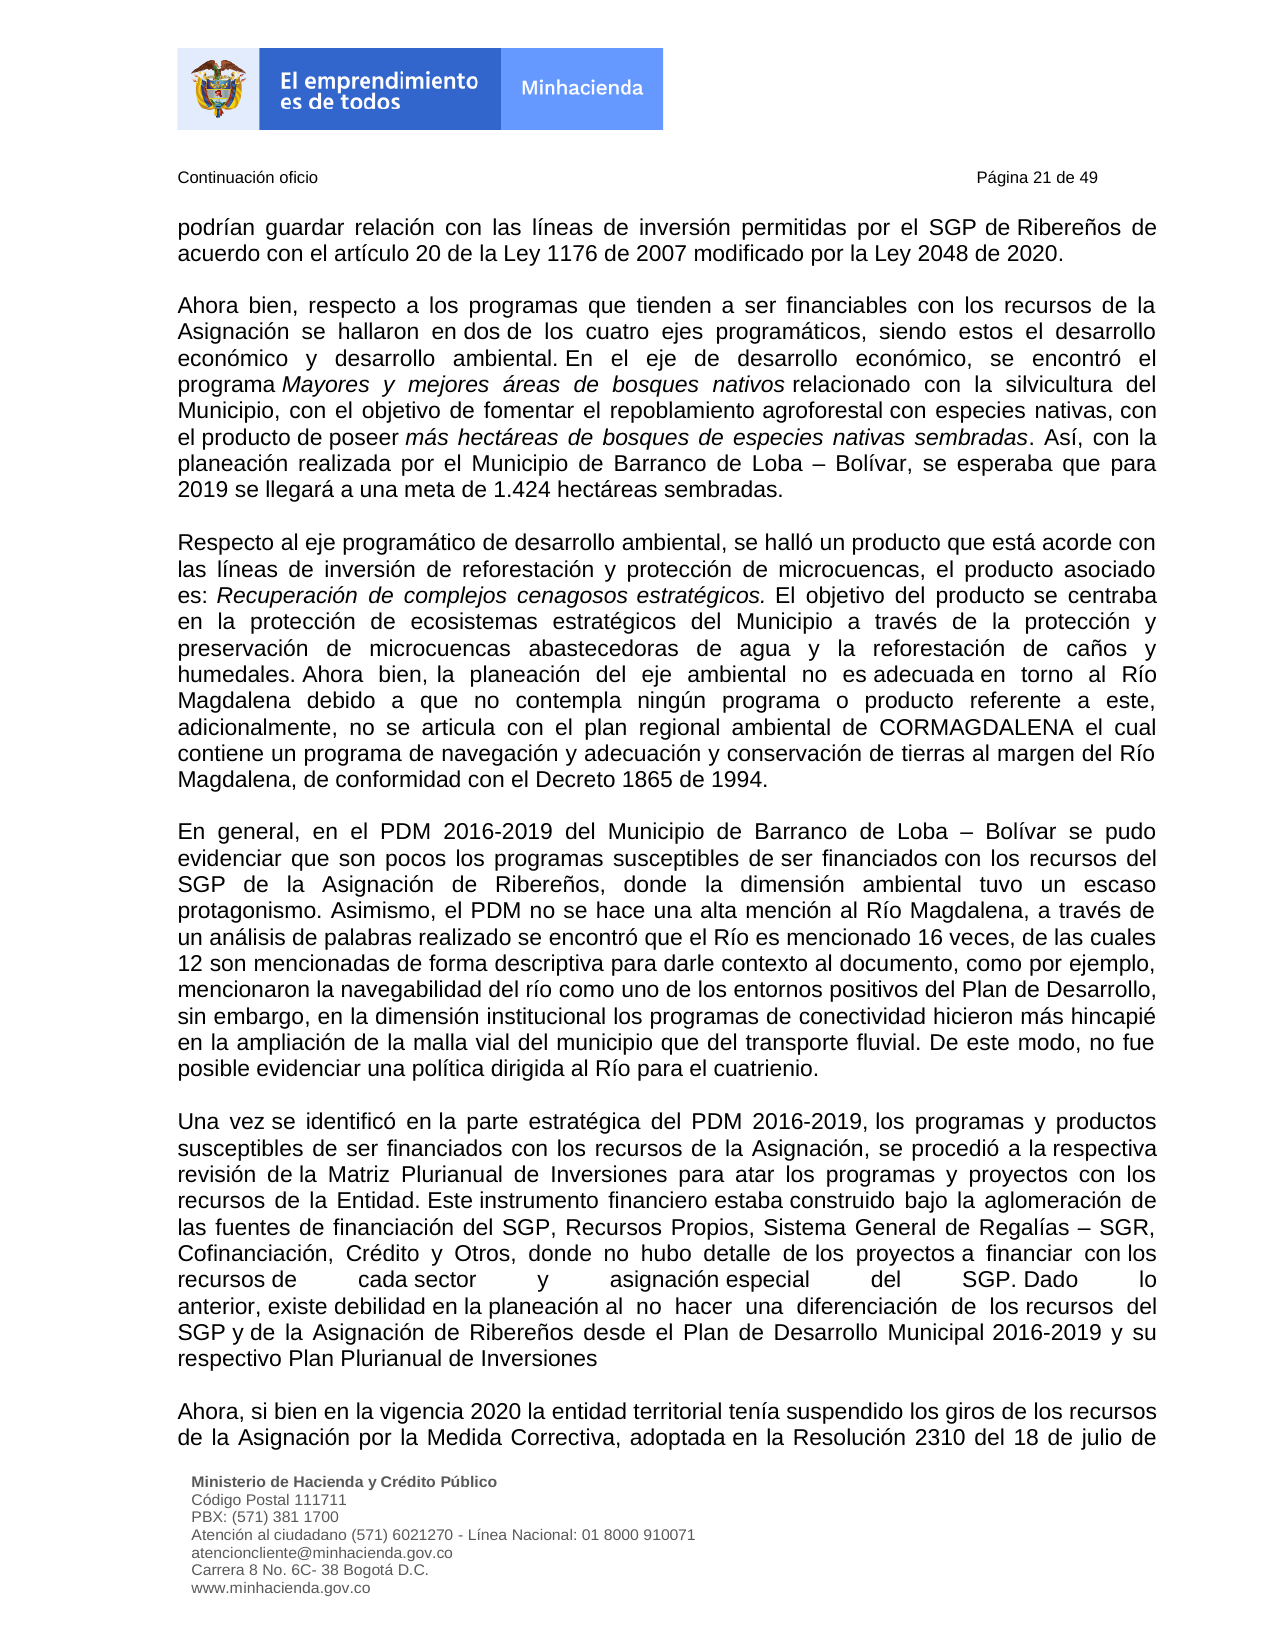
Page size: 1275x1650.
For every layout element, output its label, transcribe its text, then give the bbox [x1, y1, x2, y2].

text Una vez se identificó en la parte estratégica del PDM 2016-2019, los programas y productos susceptibles de ser financiados con los recursos de la Asignación, se procedió a la respectiva revisión de la Matriz Plurianual de Inversiones para atar los programas y proyectos con los recursos de la Entidad. Este instrumento financiero estaba construido bajo la aglomeración de las fuentes de financiación del SGP, Recursos Propios, Sistema General de Regalías – SGR, Cofinanciación, Crédito y Otros, donde no hubo detalle de los proyectos a financiar con los recursos de cada sector y asignación especial del SGP. Dado lo anterior, existe debilidad en la planeación al no hacer una diferenciación de los recursos del SGP y de la Asignación de Ribereños desde el Plan de Desarrollo Municipal 2016-2019 y su respectivo Plan Plurianual de Inversiones [177, 1108, 1157, 1372]
picture [177, 29, 664, 149]
text Respecto al eje programático de desarrollo ambiental, se halló un producto que está acorde con las líneas de inversión de reforestación y protección de microcuencas, el producto asociado es: Recuperación de complejos cenagosos estratégicos. El objetivo del producto se centraba en la protección de ecosistemas estratégicos del Municipio a través de la protección y preservación de microcuencas abastecedoras de agua y la reforestación de caños y humedales. Ahora bien, la planeación del eje ambiental no es adecuada en torno al Río Magdalena debido a que no contempla ningún programa o producto referente a este, adicionalmente, no se articula con el plan regional ambiental de CORMAGDALENA el cual contiene un programa de navegación y adecuación y conservación de tierras al margen del Río Magdalena, de conformidad con el Decreto 1865 de 1994. [177, 529, 1157, 793]
text En general, en el PDM 2016-2019 del Municipio de Barranco de Loba – Bolívar se pudo evidenciar que son pocos los programas susceptibles de ser financiados con los recursos del SGP de la Asignación de Ribereños, donde la dimensión ambiental tuvo un escaso protagonismo. Asimismo, el PDM no se hace una alta mención al Río Magdalena, a través de un análisis de palabras realizado se encontró que el Río es mencionado 16 veces, de las cuales 12 son mencionadas de forma descriptiva para darle contexto al documento, como por ejemplo, mencionaron la navegabilidad del río como uno de los entornos positivos del Plan de Desarrollo, sin embargo, en la dimensión institucional los programas de conectividad hicieron más hincapié en la ampliación de la malla vial del municipio que del transporte fluvial. De este modo, no fue posible evidenciar una política dirigida al Río para el cuatrienio. [177, 818, 1157, 1082]
text Ahora bien, respecto a los programas que tienden a ser financiables con los recursos de la Asignación se hallaron en dos de los cuatro ejes programáticos, siendo estos el desarrollo económico y desarrollo ambiental. En el eje de desarrollo económico, se encontró el programa Mayores y mejores áreas de bosques nativos relacionado con la silvicultura del Municipio, con el objetivo de fomentar el repoblamiento agroforestal con especies nativas, con el producto de poseer más hectáreas de bosques de especies nativas sembradas. Así, con la planeación realizada por el Municipio de Barranco de Loba – Bolívar, se esperaba que para 2019 se llegará a una meta de 1.424 hectáreas sembradas. [177, 292, 1157, 503]
